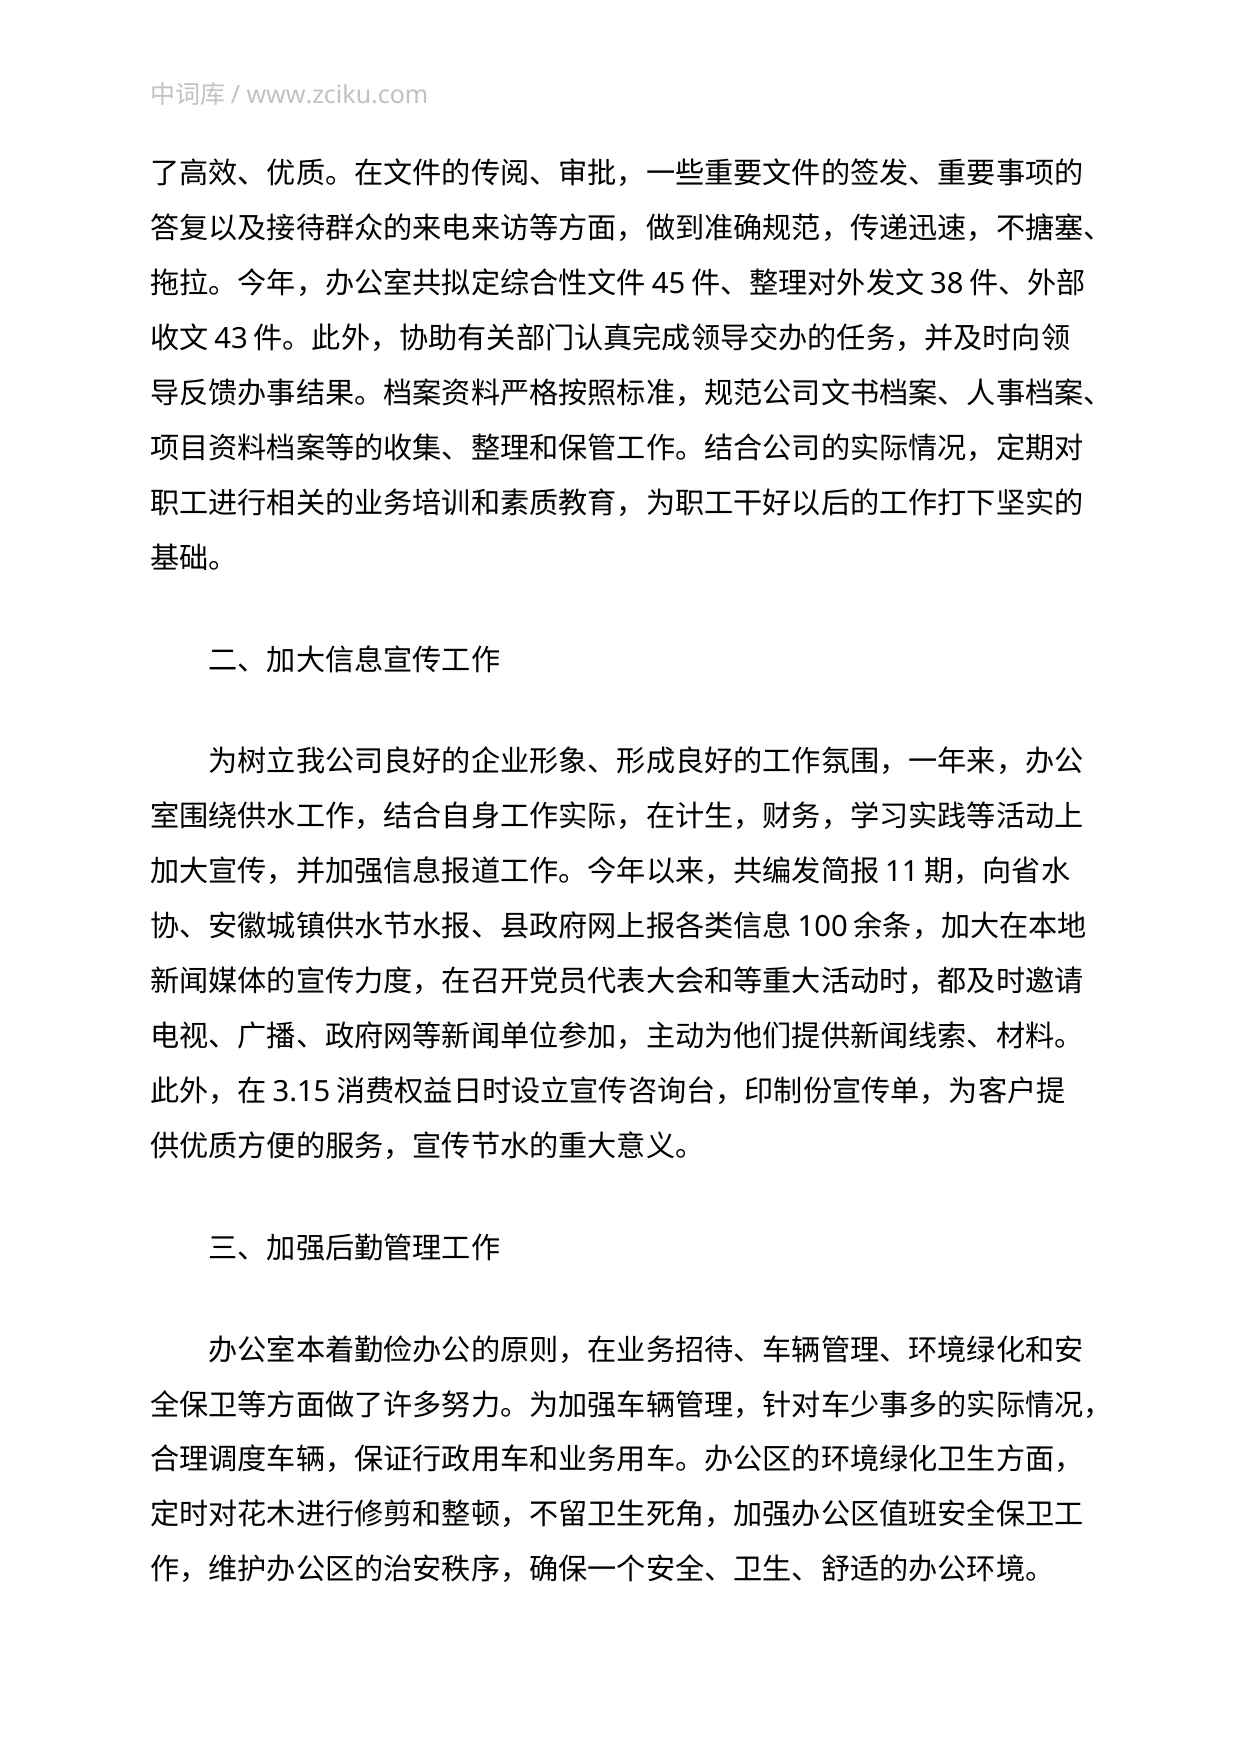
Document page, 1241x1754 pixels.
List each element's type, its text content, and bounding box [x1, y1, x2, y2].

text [150, 150, 1090, 577]
text 二、加大信息宣传工作 [150, 636, 1090, 678]
text 为树立我公司良好的企业形象、形成良好的工作氛围，一年来，办公室围绕供水工作，结合自身工作实际，在计生，财务，学习实践等活动上加大宣传，并加强信息报道工作。今年以来，共编发简报11期，向省水协、安徽城镇供水节水报、县政府网上报各类信息100余条，加大在本地新闻媒体的宣传力度，在召开党员代表大会和等重大活动时，都及时邀请电视、广播、政府网等新闻单位参加，主动为他们提供新闻线索、材料。此外，在3.15消费权益日时设立宣传咨询台，印制份宣传单，为客户提供优质方便的服务，宣传节水的重大意义。 [150, 738, 1090, 1165]
text 办公室本着勤俭办公的原则，在业务招待、车辆管理、环境绿化和安全保卫等方面做了许多努力。为加强车辆管理，针对车少事多的实际情况，合理调度车辆，保证行政用车和业务用车。办公区的环境绿化卫生方面，定时对花木进行修剪和整顿，不留卫生死角，加强办公区值班安全保卫工作，维护办公区的治安秩序，确保一个安全、卫生、舒适的办公环境。 [150, 1326, 1090, 1588]
text 三、加强后勤管理工作 [150, 1224, 1090, 1267]
